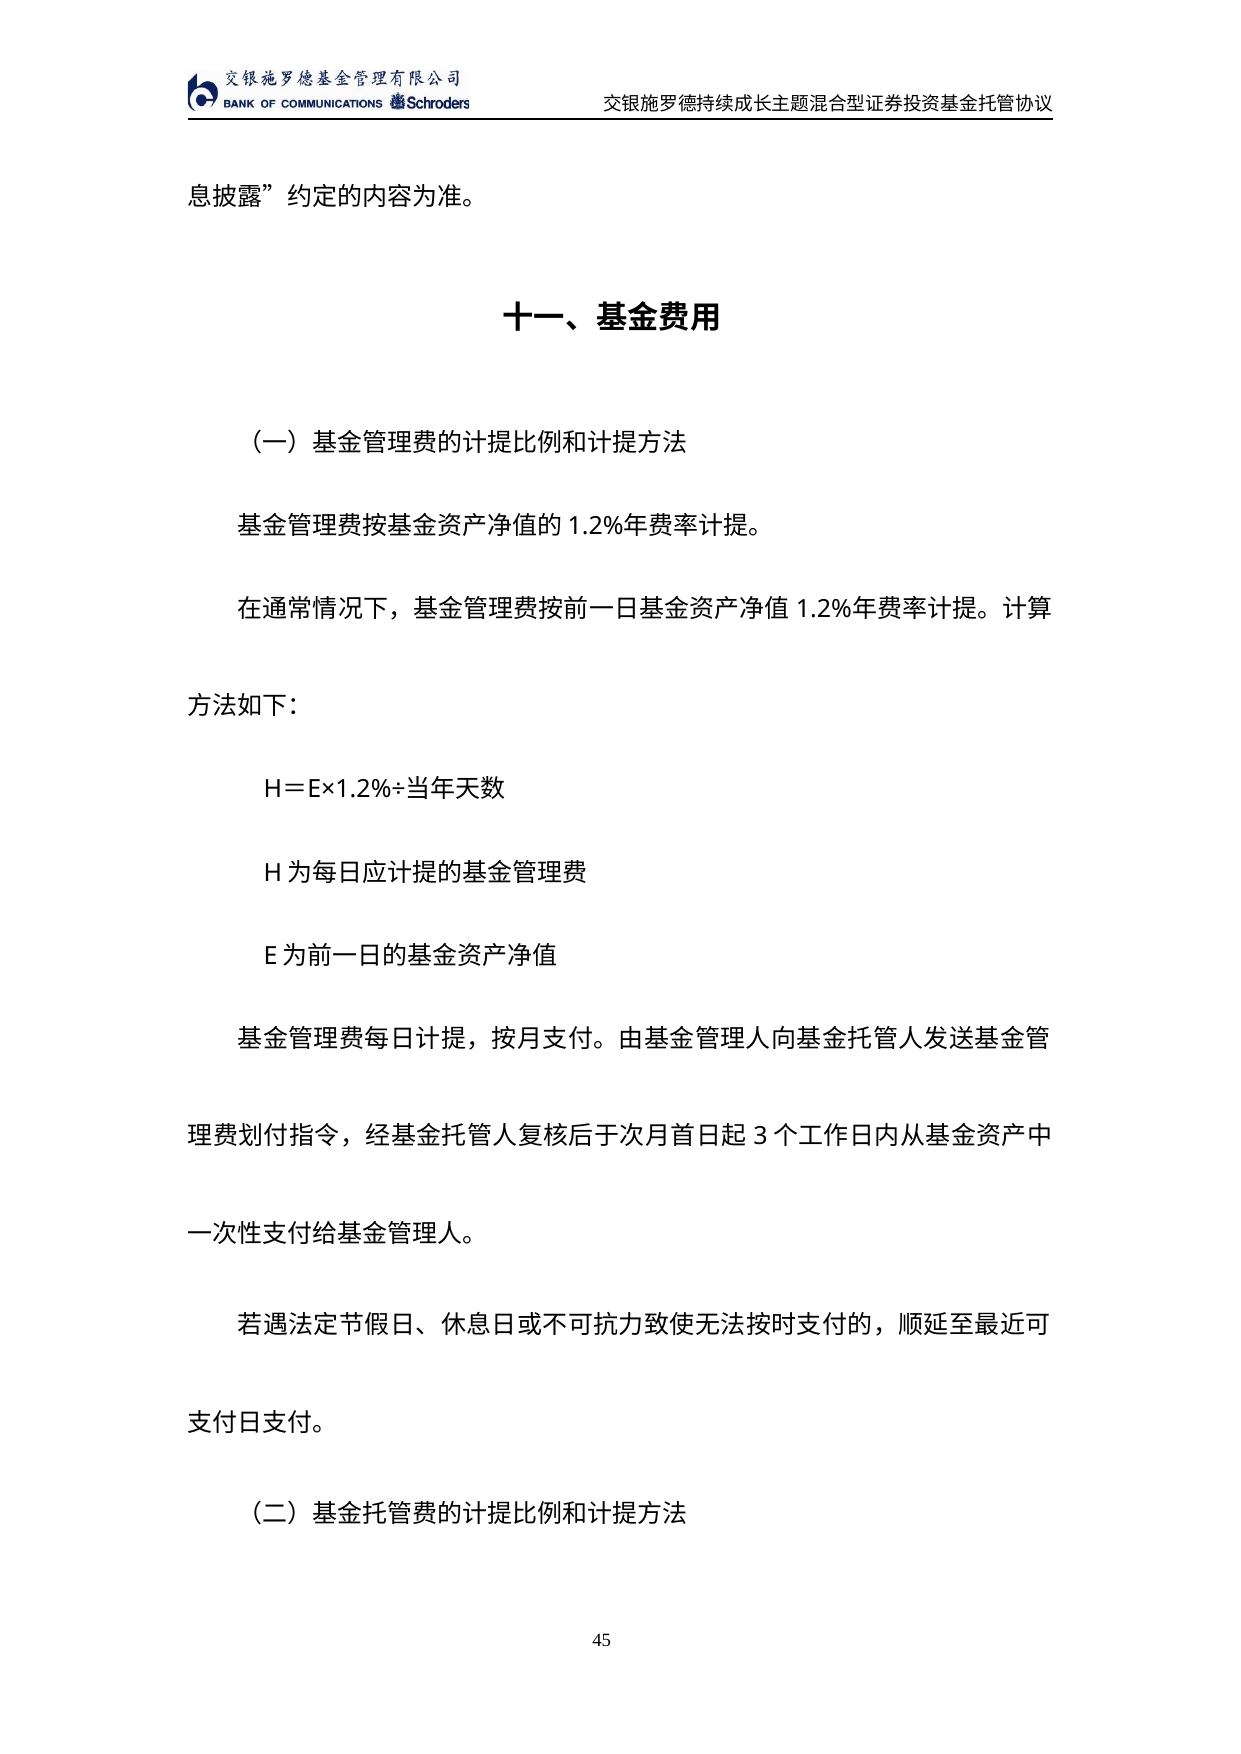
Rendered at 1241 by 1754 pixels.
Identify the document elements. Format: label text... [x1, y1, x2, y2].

text 在通常情况下，基金管理费按前一日基金资产净值1.2%年费率计提。计算方法如下： [187, 574, 1053, 736]
text H为每日应计提的基金管理费 [187, 838, 1053, 903]
picture [187, 70, 470, 111]
text 若遇法定节假日、休息日或不可抗力致使无法按时支付的，顺延至最近可支付日支付。 [187, 1290, 1053, 1453]
text （二）基金托管费的计提比例和计提方法 [187, 1479, 1053, 1544]
subtitle 基金费用 [187, 283, 1053, 348]
text 基金管理费按基金资产净值的1.2%年费率计提。 [187, 491, 1053, 556]
text 基金管理费每日计提，按月支付。由基金管理人向基金托管人发送基金管理费划付指令，经基金托管人复核后于次月首日起3个工作日内从基金资产中一次性支付给基金管理人。 [187, 1004, 1053, 1264]
text （一）基金管理费的计提比例和计提方法 [187, 408, 1053, 473]
text E为前一日的基金资产净值 [187, 921, 1053, 986]
text H＝E×1.2%÷当年天数 [187, 754, 1053, 819]
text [187, 162, 1053, 227]
